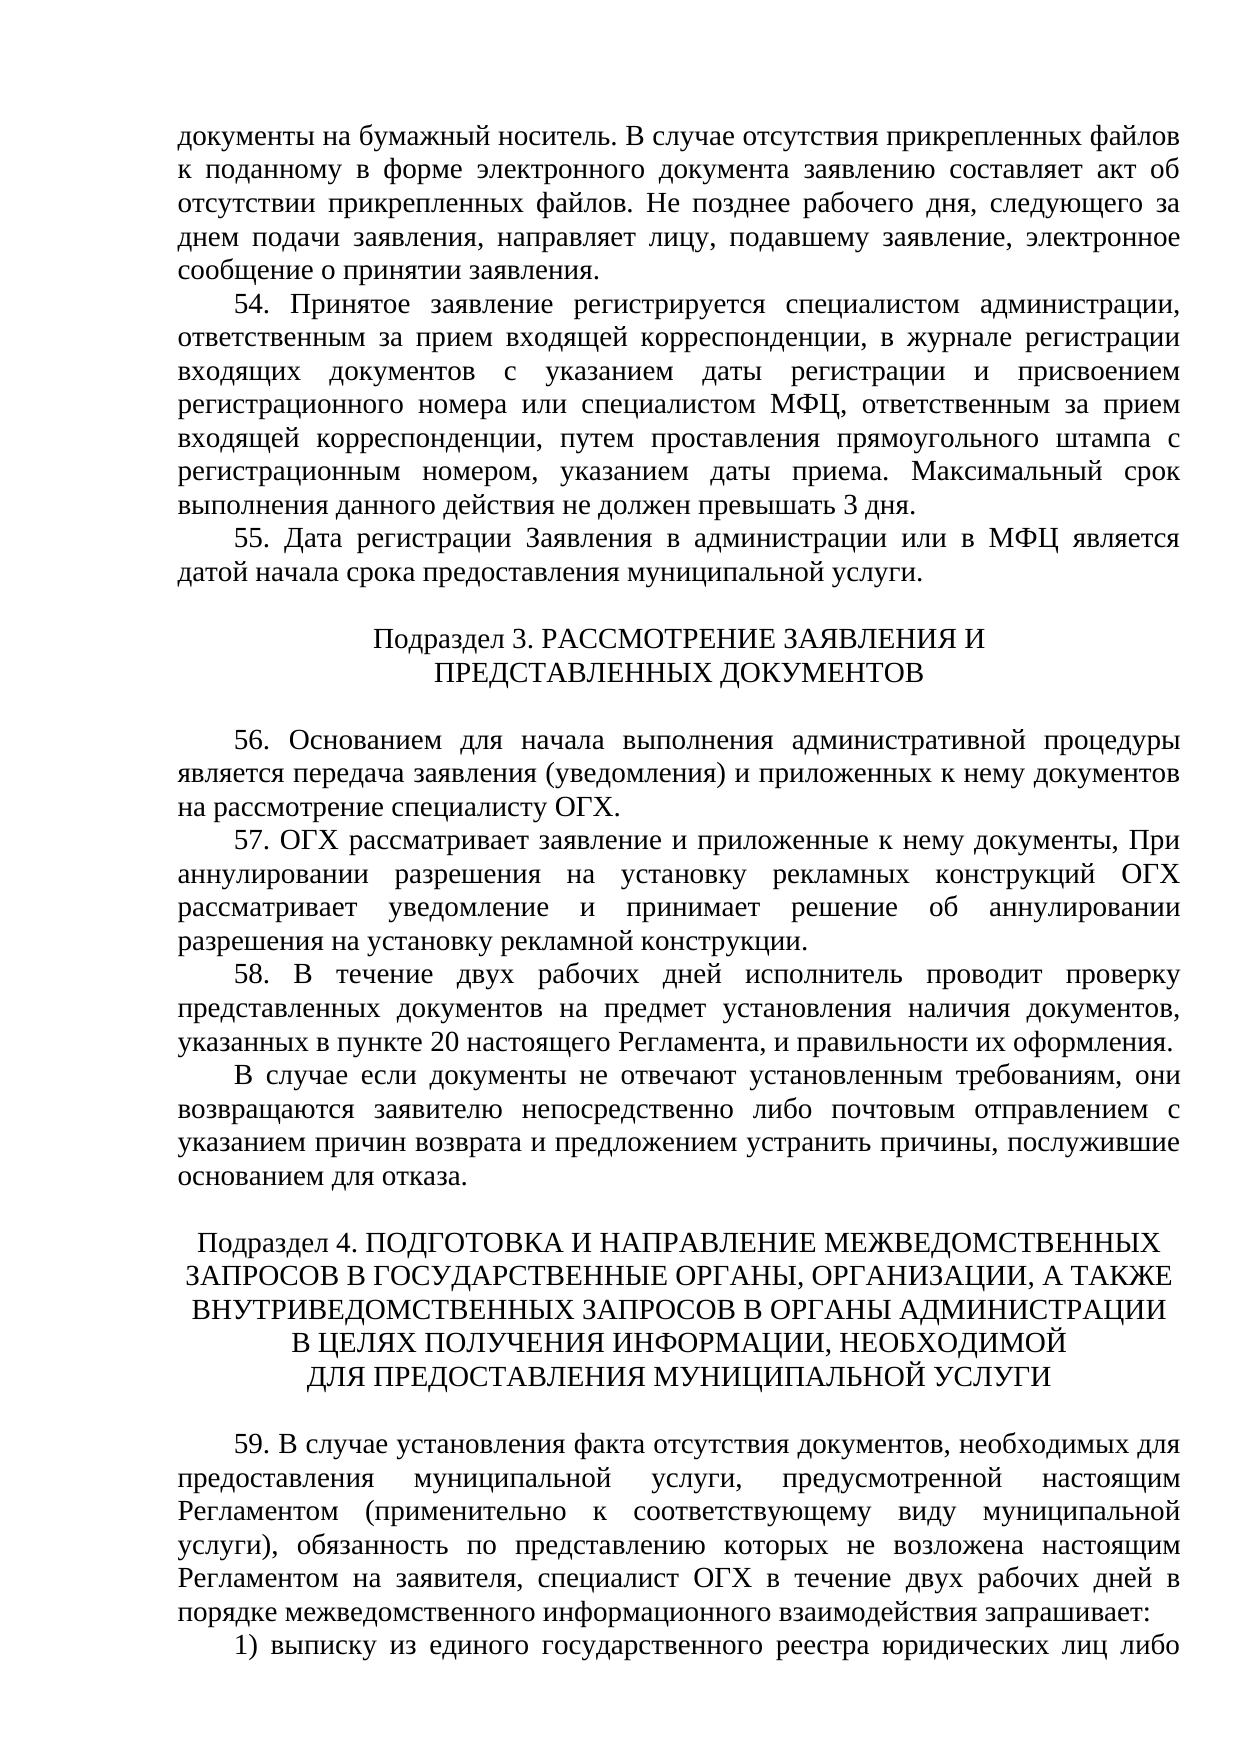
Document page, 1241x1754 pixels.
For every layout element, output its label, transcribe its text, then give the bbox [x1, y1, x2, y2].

text ПРЕДСТАВЛЕННЫХ ДОКУМЕНТОВ [177, 655, 1181, 688]
text Подраздел 4. ПОДГОТОВКА И НАПРАВЛЕНИЕ МЕЖВЕДОМСТВЕННЫХ [177, 1225, 1181, 1258]
text Подраздел 3. РАССМОТРЕНИЕ ЗАЯВЛЕНИЯ И [177, 621, 1181, 655]
text ВНУТРИВЕДОМСТВЕННЫХ ЗАПРОСОВ В ОРГАНЫ АДМИНИСТРАЦИИ [177, 1292, 1181, 1326]
text В ЦЕЛЯХ ПОЛУЧЕНИЯ ИНФОРМАЦИИ, НЕОБХОДИМОЙ [177, 1326, 1181, 1359]
text ЗАПРОСОВ В ГОСУДАРСТВЕННЫЕ ОРГАНЫ, ОРГАНИЗАЦИИ, А ТАКЖЕ [177, 1258, 1181, 1292]
text ДЛЯ ПРЕДОСТАВЛЕНИЯ МУНИЦИПАЛЬНОЙ УСЛУГИ [177, 1359, 1181, 1393]
text 54. Принятое заявление регистрируется специалистом администрации, ответственным за прием входящей корреспонденции, в журнале регистрации входящих документов с указанием даты регистрации и присвоением регистрационного номера или специалистом МФЦ, ответственным за прием входящей корреспонденции, путем проставления прямоугольного штампа с регистрационным номером, указанием даты приема. Максимальный срок выполнения данного действия не должен превышать 3 дня. [177, 286, 1181, 521]
text 56. Основанием для начала выполнения административной процедуры является передача заявления (уведомления) и приложенных к нему документов на рассмотрение специалисту ОГХ. [177, 722, 1181, 822]
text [177, 1627, 1181, 1661]
text В случае если документы не отвечают установленным требованиям, они возвращаются заявителю непосредственно либо почтовым отправлением с указанием причин возврата и предложением устранить причины, послужившие основанием для отказа. [177, 1057, 1181, 1191]
text 58. В течение двух рабочих дней исполнитель проводит проверку представленных документов на предмет установления наличия документов, указанных в пункте 20 настоящего Регламента, и правильности их оформления. [177, 957, 1181, 1057]
text 57. ОГХ рассматривает заявление и приложенные к нему документы, При аннулировании разрешения на установку рекламных конструкций ОГХ рассматривает уведомление и принимает решение об аннулировании разрешения на установку рекламной конструкции. [177, 822, 1181, 957]
text 59. В случае установления факта отсутствия документов, необходимых для предоставления муниципальной услуги, предусмотренной настоящим Регламентом (применительно к соответствующему виду муниципальной услуги), обязанность по представлению которых не возложена настоящим Регламентом на заявителя, специалист ОГХ в течение двух рабочих дней в порядке межведомственного информационного взаимодействия запрашивает: [177, 1426, 1181, 1627]
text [177, 118, 1181, 286]
text 55. Дата регистрации Заявления в администрации или в МФЦ является датой начала срока предоставления муниципальной услуги. [177, 521, 1181, 588]
